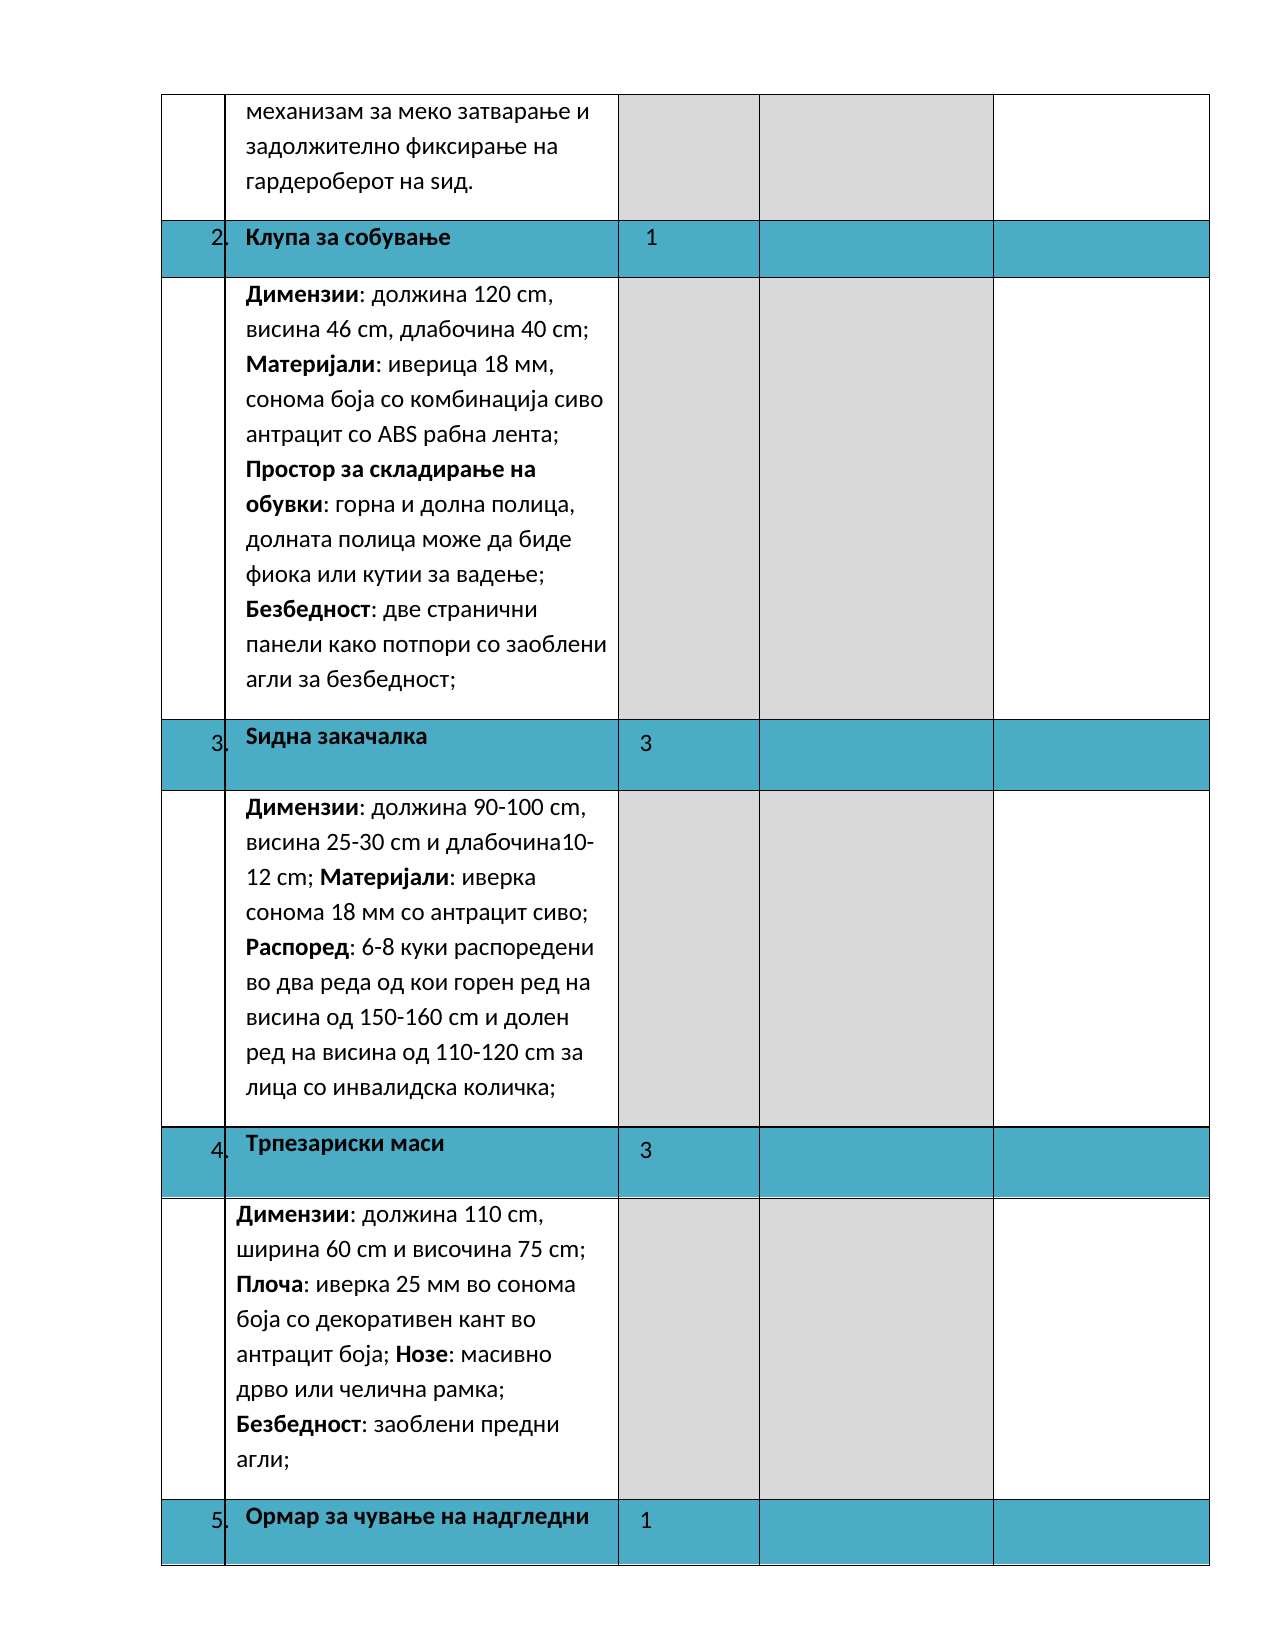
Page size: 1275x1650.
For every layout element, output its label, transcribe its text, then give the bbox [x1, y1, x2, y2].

table_cell [760, 221, 993, 277]
table_cell [162, 278, 224, 719]
table_cell [162, 95, 224, 220]
table_cell [994, 95, 1209, 220]
table_cell [994, 1500, 1209, 1564]
table_cell [760, 1500, 993, 1564]
table_cell Димензии: должина 110 cm, ширина 60 cm и височина 75 cm; Плоча: иверка 25 мм во сонома боја со декоративен кант во антрацит боја; Нозе: масивно дрво или челична рамка; Безбедност: заоблени предни агли; [226, 1199, 618, 1499]
table_cell 3 [619, 1128, 759, 1197]
table_cell [994, 278, 1209, 719]
table_cell [619, 1199, 759, 1499]
table_cell [162, 221, 224, 277]
table_cell [162, 1199, 224, 1499]
table_cell Клупа за собување [226, 221, 618, 277]
table_cell [162, 791, 224, 1126]
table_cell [226, 1500, 618, 1564]
table_cell [994, 791, 1209, 1126]
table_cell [226, 95, 618, 220]
table_cell [760, 95, 993, 220]
table_cell [994, 1199, 1209, 1499]
table_cell 3 [619, 720, 759, 790]
table_cell Трпезариски маси [226, 1128, 618, 1197]
table_cell [162, 1500, 224, 1564]
table_cell [760, 720, 993, 790]
table_cell [162, 1128, 224, 1197]
table_cell [619, 791, 759, 1126]
table_cell [994, 720, 1209, 790]
table_cell [619, 95, 759, 220]
table_cell [994, 221, 1209, 277]
table_cell [994, 1128, 1209, 1197]
table_cell [760, 278, 993, 719]
table_cell [619, 278, 759, 719]
table_cell Ѕидна закачалка [226, 720, 618, 790]
table_cell 1 [619, 221, 759, 277]
table_cell Димензии: должина 120 cm, висина 46 cm, длабочина 40 cm; Материјали: иверица 18 мм, сонома боја со комбинација сиво антрацит со ABS рабна лента; Простор за складирање на обувки: горна и долна полица, долната полица може да биде фиока или кутии за вадење; Безбедност: две странични панели како потпори со заоблени агли за безбедност; [226, 278, 618, 719]
table_cell [760, 1128, 993, 1197]
table_cell [760, 1199, 993, 1499]
table_cell 1 [619, 1500, 759, 1564]
table_cell [162, 720, 224, 790]
table_cell Димензии: должина 90-100 cm, висина 25-30 cm и длабочина10-12 cm; Материјали: иверка сонома 18 мм со антрацит сиво; Распоред: 6-8 куки распоредени во два реда од кои горен ред на висина од 150-160 cm и долен ред на висина од 110-120 cm за лица со инвалидска количка; [226, 791, 618, 1126]
table_cell [760, 791, 993, 1126]
